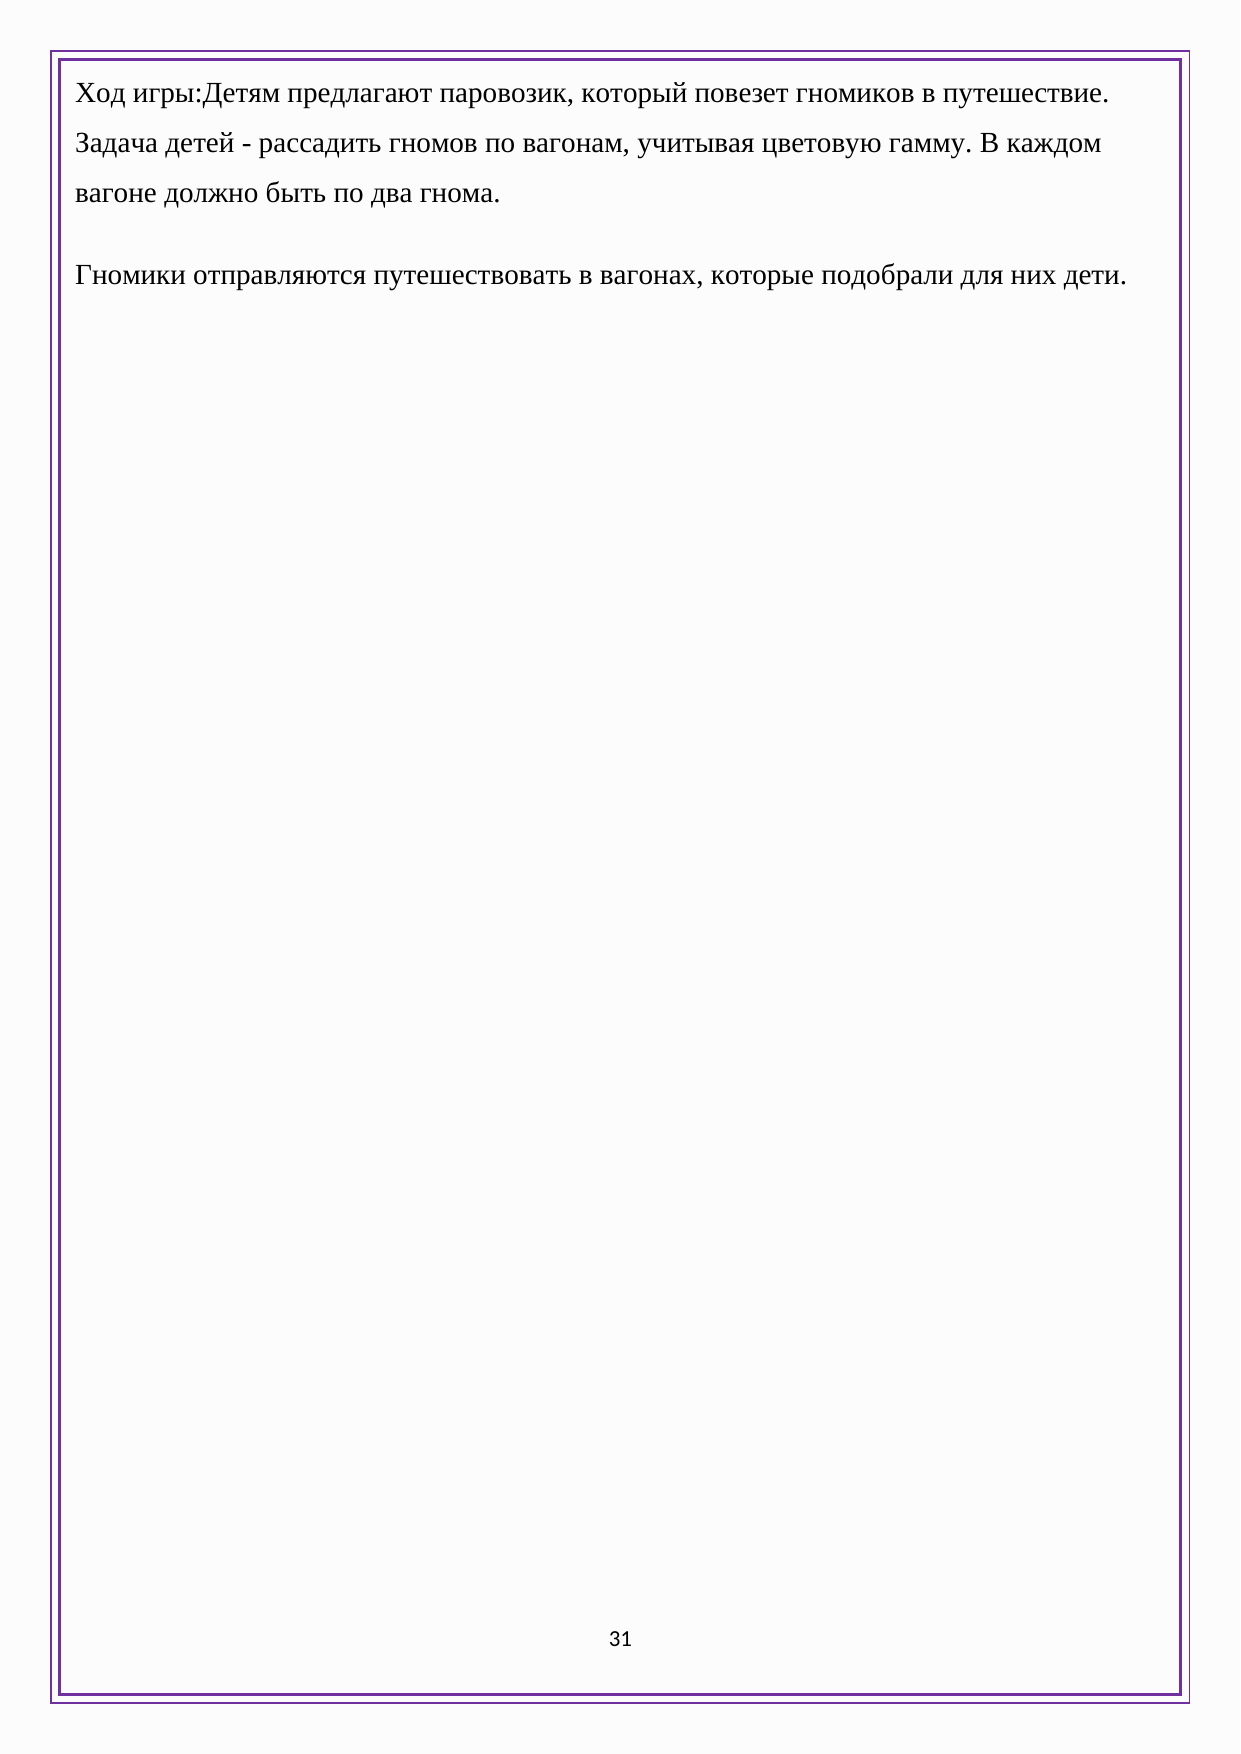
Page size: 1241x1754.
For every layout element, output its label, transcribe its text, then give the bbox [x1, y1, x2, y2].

text Ход игры:Детям предлагают паровозик, который повезет гномиков в путешествие. Задача детей - рассадить гномов по вагонам, учитывая цветовую гамму. В каждом вагоне должно быть по два гнома. [75, 75, 1165, 209]
text Гномики отправляются путешествовать в вагонах, которые подобрали для них дети. [75, 257, 1165, 291]
